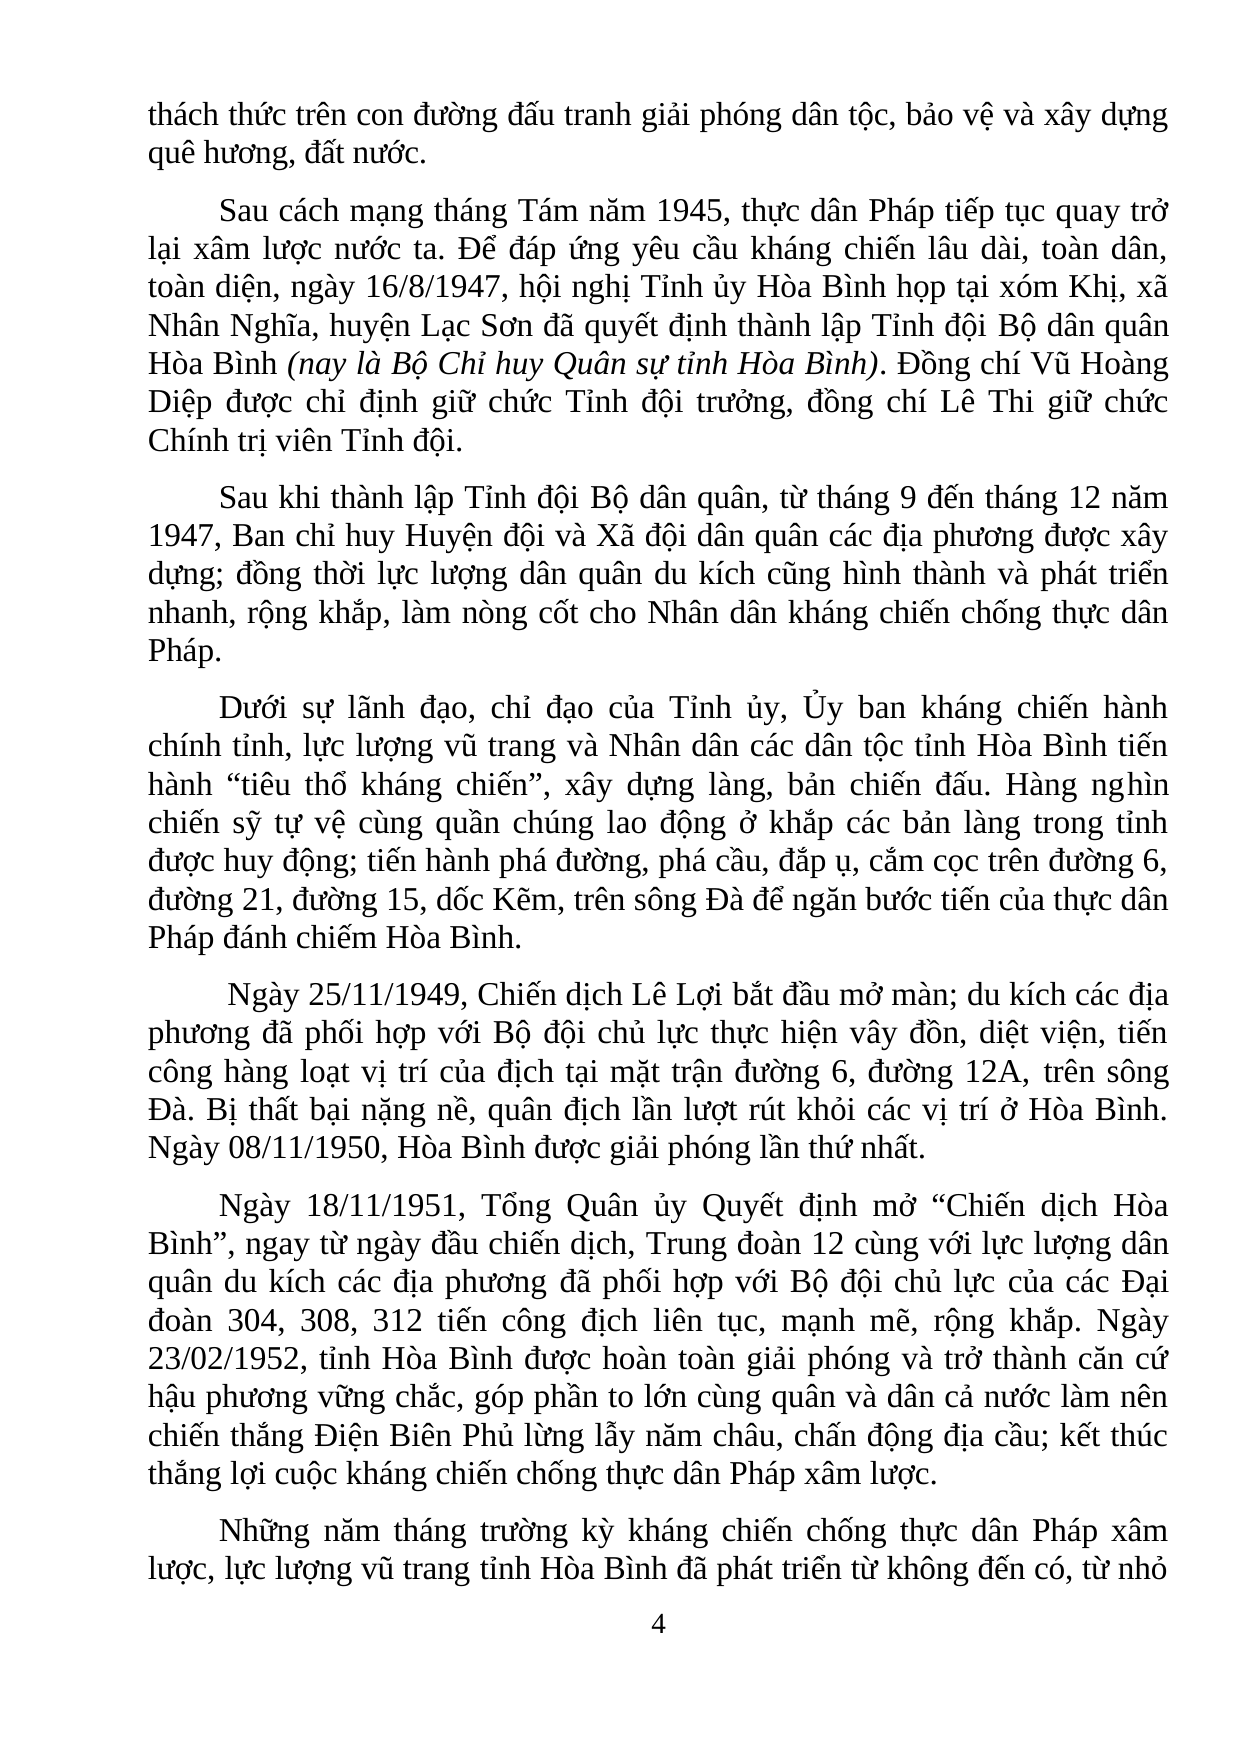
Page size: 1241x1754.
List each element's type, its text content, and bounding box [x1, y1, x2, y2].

text Dưới sự lãnh đạo, chỉ đạo của Tỉnh ủy, Ủy ban kháng chiến hành chính tỉnh, lực lượng vũ trang và Nhân dân các dân tộc tỉnh Hòa Bình tiến hành “tiêu thổ kháng chiến”, xây dựng làng, bản chiến đấu. Hàng nghìn chiến sỹ tự vệ cùng quần chúng lao động ở khắp các bản làng trong tỉnh được huy động; tiến hành phá đường, phá cầu, đắp ụ, cắm cọc trên đường 6, đường 21, đường 15, dốc Kẽm, trên sông Đà để ngăn bước tiến của thực dân Pháp đánh chiếm Hòa Bình. [148, 687, 1169, 956]
text Sau cách mạng tháng Tám năm 1945, thực dân Pháp tiếp tục quay trở lại xâm lược nước ta. Để đáp ứng yêu cầu kháng chiến lâu dài, toàn dân, toàn diện, ngày 16/8/1947, hội nghị Tỉnh ủy Hòa Bình họp tại xóm Khị, xã Nhân Nghĩa, huyện Lạc Sơn đã quyết định thành lập Tỉnh đội Bộ dân quân Hòa Bình (nay là Bộ Chỉ huy Quân sự tỉnh Hòa Bình). Đồng chí Vũ Hoàng Diệp được chỉ định giữ chức Tỉnh đội trưởng, đồng chí Lê Thi giữ chức Chính trị viên Tỉnh đội. [148, 190, 1169, 458]
text Ngày 18/11/1951, Tổng Quân ủy Quyết định mở “Chiến dịch Hòa Bình”, ngay từ ngày đầu chiến dịch, Trung đoàn 12 cùng với lực lượng dân quân du kích các địa phương đã phối hợp với Bộ đội chủ lực của các Đại đoàn 304, 308, 312 tiến công địch liên tục, mạnh mẽ, rộng khắp. Ngày 23/02/1952, tỉnh Hòa Bình được hoàn toàn giải phóng và trở thành căn cứ hậu phương vững chắc, góp phần to lớn cùng quân và dân cả nước làm nên chiến thắng Điện Biên Phủ lừng lẫy năm châu, chấn động địa cầu; kết thúc thắng lợi cuộc kháng chiến chống thực dân Pháp xâm lược. [148, 1185, 1169, 1492]
text Ngày 25/11/1949, Chiến dịch Lê Lợi bắt đầu mở màn; du kích các địa phương đã phối hợp với Bộ đội chủ lực thực hiện vây đồn, diệt viện, tiến công hàng loạt vị trí của địch tại mặt trận đường 6, đường 12A, trên sông Đà. Bị thất bại nặng nề, quân địch lần lượt rút khỏi các vị trí ở Hòa Bình. Ngày 08/11/1950, Hòa Bình được giải phóng lần thứ nhất. [148, 974, 1169, 1166]
text Sau khi thành lập Tỉnh đội Bộ dân quân, từ tháng 9 đến tháng 12 năm 1947, Ban chỉ huy Huyện đội và Xã đội dân quân các địa phương được xây dựng; đồng thời lực lượng dân quân du kích cũng hình thành và phát triển nhanh, rộng khắp, làm nòng cốt cho Nhân dân kháng chiến chống thực dân Pháp. [148, 477, 1169, 669]
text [148, 94, 1169, 171]
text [148, 1510, 1169, 1587]
